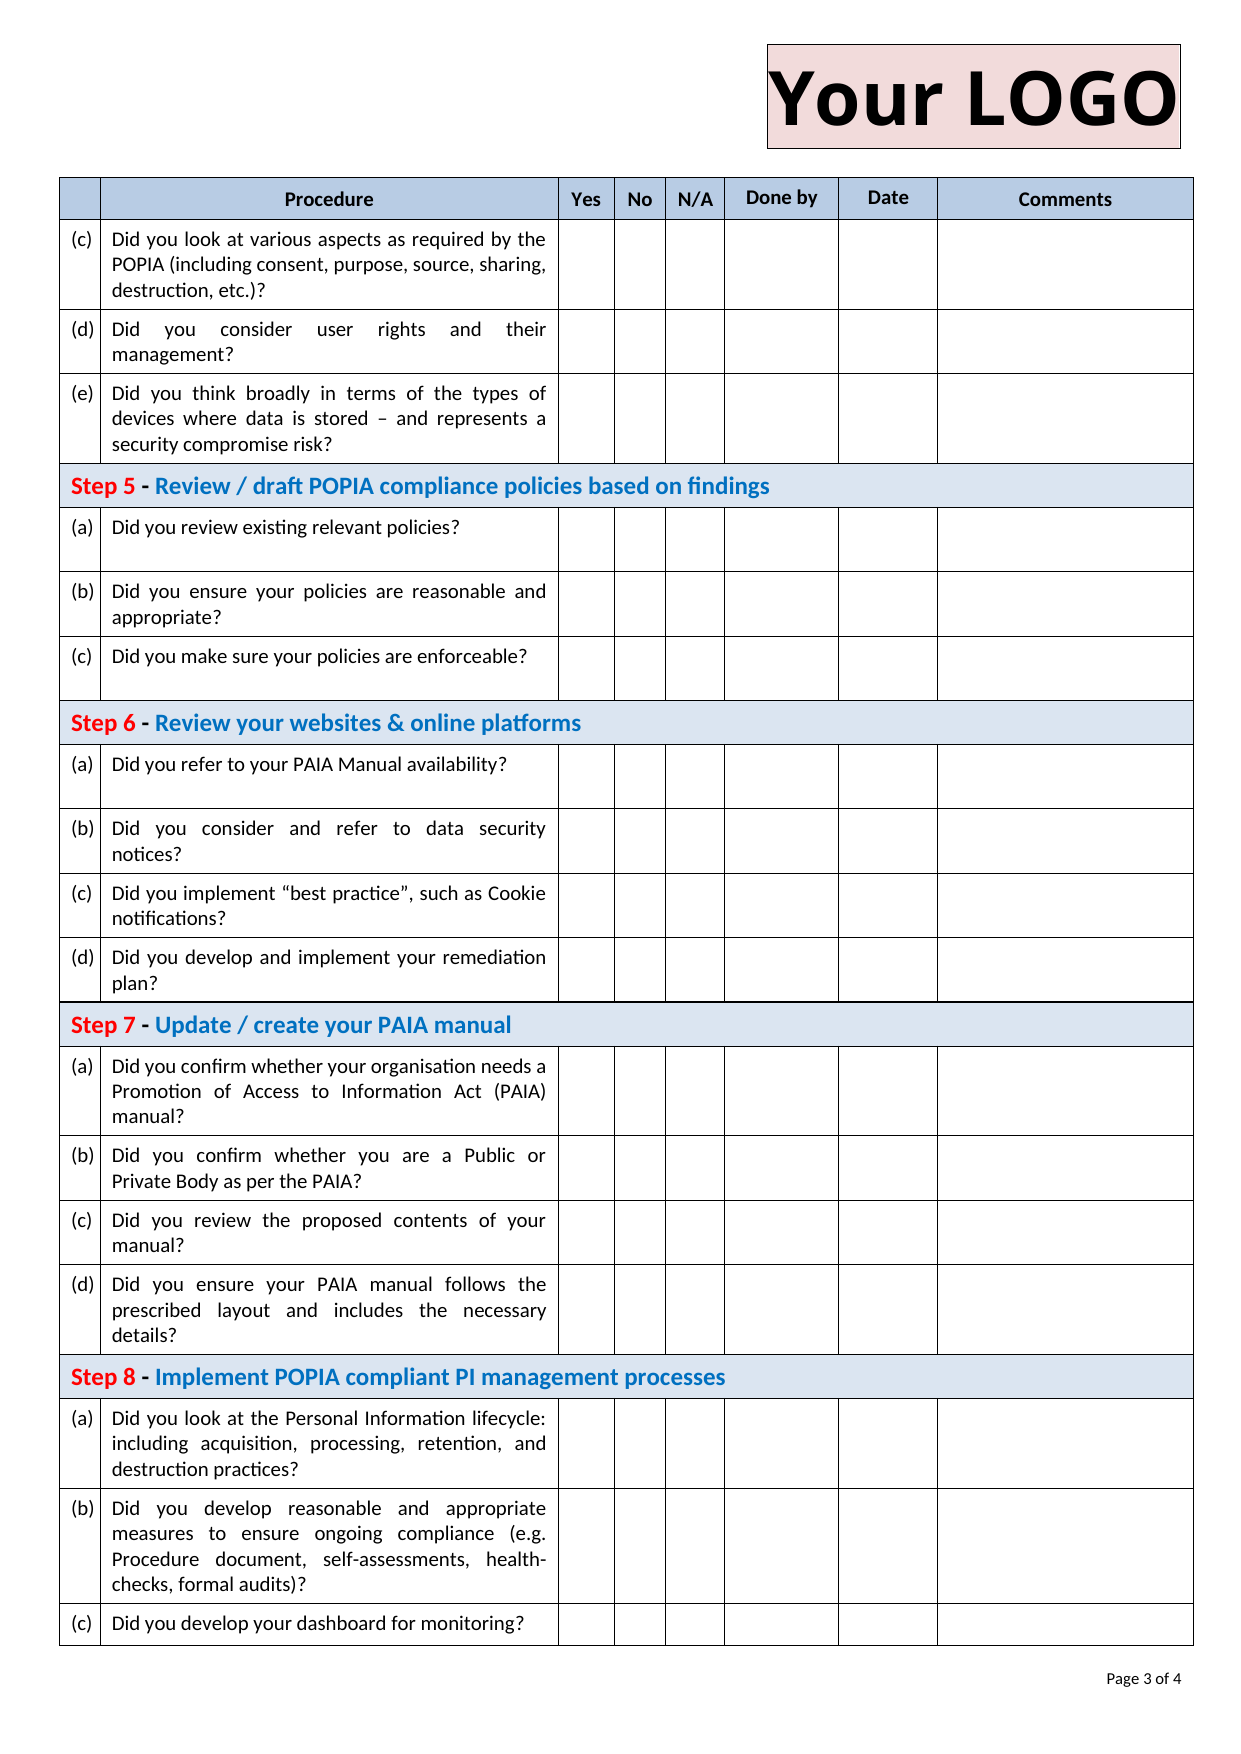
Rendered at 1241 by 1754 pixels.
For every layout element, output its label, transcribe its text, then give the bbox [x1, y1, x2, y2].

table_cell [615, 1489, 665, 1603]
table_cell [666, 1399, 724, 1488]
table_cell [839, 310, 937, 373]
table_cell [839, 637, 937, 700]
table_cell [938, 1489, 1193, 1603]
table_cell [615, 572, 665, 636]
table_cell Did you look at various aspects as required by the POPIA (including consent, purpose, source, sharing, destruction, etc.)? [101, 220, 558, 308]
table_cell [839, 938, 937, 1001]
table_cell [666, 1265, 724, 1354]
table_cell [615, 310, 665, 373]
table_cell [615, 1265, 665, 1354]
table_cell [60, 1265, 100, 1354]
table_cell [615, 1201, 665, 1264]
table_cell Did you consider user rights and their management? [101, 310, 558, 373]
table_cell [60, 1136, 100, 1200]
table_cell Step 8 - Implement POPIA compliant PI management processes [60, 1355, 1193, 1398]
table_cell [615, 874, 665, 937]
table_cell [938, 637, 1193, 700]
table_cell [839, 809, 937, 873]
table_cell [725, 938, 838, 1001]
table_cell [615, 938, 665, 1001]
table_cell Did you refer to your PAIA Manual availability? [101, 745, 558, 808]
table_cell [615, 374, 665, 463]
table_header Yes [559, 178, 614, 219]
table_cell [666, 1136, 724, 1200]
table_cell [938, 310, 1193, 373]
table_cell [725, 809, 838, 873]
table_cell [60, 572, 100, 636]
table_cell [938, 1047, 1193, 1135]
table_cell [60, 637, 100, 700]
table_cell [60, 374, 100, 463]
table_cell [666, 220, 724, 308]
table_cell [725, 1136, 838, 1200]
table_cell [725, 1399, 838, 1488]
table_cell [839, 1047, 937, 1135]
table_cell [559, 220, 614, 308]
table_cell [938, 938, 1193, 1001]
table_cell [615, 1136, 665, 1200]
table_cell [725, 508, 838, 571]
table_cell [559, 374, 614, 463]
table_cell [725, 572, 838, 636]
table_cell [615, 1047, 665, 1135]
table_cell [60, 508, 100, 571]
table_cell Did you ensure your policies are reasonable and appropriate? [101, 572, 558, 636]
table_header No [615, 178, 665, 219]
table_cell Did you implement “best practice”, such as Cookie notifications? [101, 874, 558, 937]
table_cell [839, 1489, 937, 1603]
table_cell Did you confirm whether you are a Public or Private Body as per the PAIA? [101, 1136, 558, 1200]
table_cell [559, 1604, 614, 1644]
table_cell Did you think broadly in terms of the types of devices where data is stored – and represents a security compromise risk? [101, 374, 558, 463]
table_cell [559, 874, 614, 937]
table_cell [559, 1265, 614, 1354]
table_cell [938, 1604, 1193, 1644]
table_cell [559, 938, 614, 1001]
table_cell [60, 1489, 100, 1603]
table_header N/A [666, 178, 724, 219]
table_cell [559, 637, 614, 700]
table_cell [559, 572, 614, 636]
table_cell [666, 938, 724, 1001]
table_cell [60, 220, 100, 308]
table_cell [666, 1201, 724, 1264]
table_cell [666, 572, 724, 636]
table_header Procedure [101, 178, 558, 219]
table_cell [60, 1604, 100, 1644]
table_cell Did you look at the Personal Information lifecycle: including acquisition, processing, retention, and destruction practices? [101, 1399, 558, 1488]
table_cell [938, 220, 1193, 308]
table_cell Did you consider and refer to data security notices? [101, 809, 558, 873]
table_cell [666, 809, 724, 873]
table_cell [559, 310, 614, 373]
table_cell [938, 572, 1193, 636]
table_cell [938, 809, 1193, 873]
table_cell [615, 745, 665, 808]
table_cell [60, 1047, 100, 1135]
table_cell [615, 637, 665, 700]
table_cell [725, 310, 838, 373]
table_cell [839, 1265, 937, 1354]
table_cell [839, 745, 937, 808]
table_cell [666, 637, 724, 700]
table_cell [60, 1201, 100, 1264]
table_cell [60, 874, 100, 937]
table_cell [60, 310, 100, 373]
table_cell [559, 1399, 614, 1488]
table_cell Did you review existing relevant policies? [101, 508, 558, 571]
table_cell Step 6 - Review your websites & online platforms [60, 701, 1193, 744]
table_cell [725, 1489, 838, 1603]
table_cell Step 7 - Update / create your PAIA manual [60, 1003, 1193, 1046]
table_cell [60, 1399, 100, 1488]
table_cell [938, 1201, 1193, 1264]
table_cell Step 5 - Review / draft POPIA compliance policies based on findings [60, 464, 1193, 507]
table_cell [559, 745, 614, 808]
table_cell [666, 1604, 724, 1644]
table_cell Did you make sure your policies are enforceable? [101, 637, 558, 700]
table_cell [938, 745, 1193, 808]
table_cell [615, 809, 665, 873]
table_header Done by [725, 178, 838, 219]
table_cell Did you develop and implement your remediation plan? [101, 938, 558, 1001]
table_cell Did you confirm whether your organisation needs a Promotion of Access to Information Act (PAIA) manual? [101, 1047, 558, 1135]
table_cell [559, 1489, 614, 1603]
table_cell [725, 874, 838, 937]
table_cell [725, 1201, 838, 1264]
table_cell [666, 745, 724, 808]
table_cell [559, 809, 614, 873]
table_cell [725, 1604, 838, 1644]
table_cell [666, 374, 724, 463]
table_cell [559, 1136, 614, 1200]
table_cell [615, 1399, 665, 1488]
table_cell [839, 1604, 937, 1644]
table_cell [725, 1265, 838, 1354]
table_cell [101, 1604, 558, 1644]
table_cell [666, 508, 724, 571]
table_cell [559, 1047, 614, 1135]
table_cell [725, 637, 838, 700]
table_cell [839, 1201, 937, 1264]
table_cell [839, 1136, 937, 1200]
table_cell [938, 874, 1193, 937]
table_cell [938, 1136, 1193, 1200]
table_cell [938, 1265, 1193, 1354]
table_cell [60, 809, 100, 873]
table_cell [839, 374, 937, 463]
table_cell [615, 220, 665, 308]
table_cell [559, 1201, 614, 1264]
table_cell [839, 220, 937, 308]
table_cell [725, 1047, 838, 1135]
table_cell [839, 508, 937, 571]
table_cell Did you review the proposed contents of your manual? [101, 1201, 558, 1264]
table_cell [666, 1047, 724, 1135]
table_cell Did you develop reasonable and appropriate measures to ensure ongoing compliance (e.g. Procedure document, self-assessments, health-checks, formal audits)? [101, 1489, 558, 1603]
table_header [60, 178, 100, 219]
table_cell [615, 508, 665, 571]
table_cell Did you ensure your PAIA manual follows the prescribed layout and includes the necessary details? [101, 1265, 558, 1354]
table_cell [938, 508, 1193, 571]
table_cell [839, 572, 937, 636]
table_cell [938, 374, 1193, 463]
table_header Comments [938, 178, 1193, 219]
table_cell [615, 1604, 665, 1644]
table_cell [725, 374, 838, 463]
table_cell [938, 1399, 1193, 1488]
table_cell [666, 310, 724, 373]
table_cell [666, 874, 724, 937]
table_cell [60, 745, 100, 808]
table_cell [559, 508, 614, 571]
table_cell [666, 1489, 724, 1603]
table_cell [839, 874, 937, 937]
table_cell [839, 1399, 937, 1488]
table_cell [60, 938, 100, 1001]
table_cell [725, 220, 838, 308]
table_cell [725, 745, 838, 808]
table_header Date [839, 178, 937, 219]
